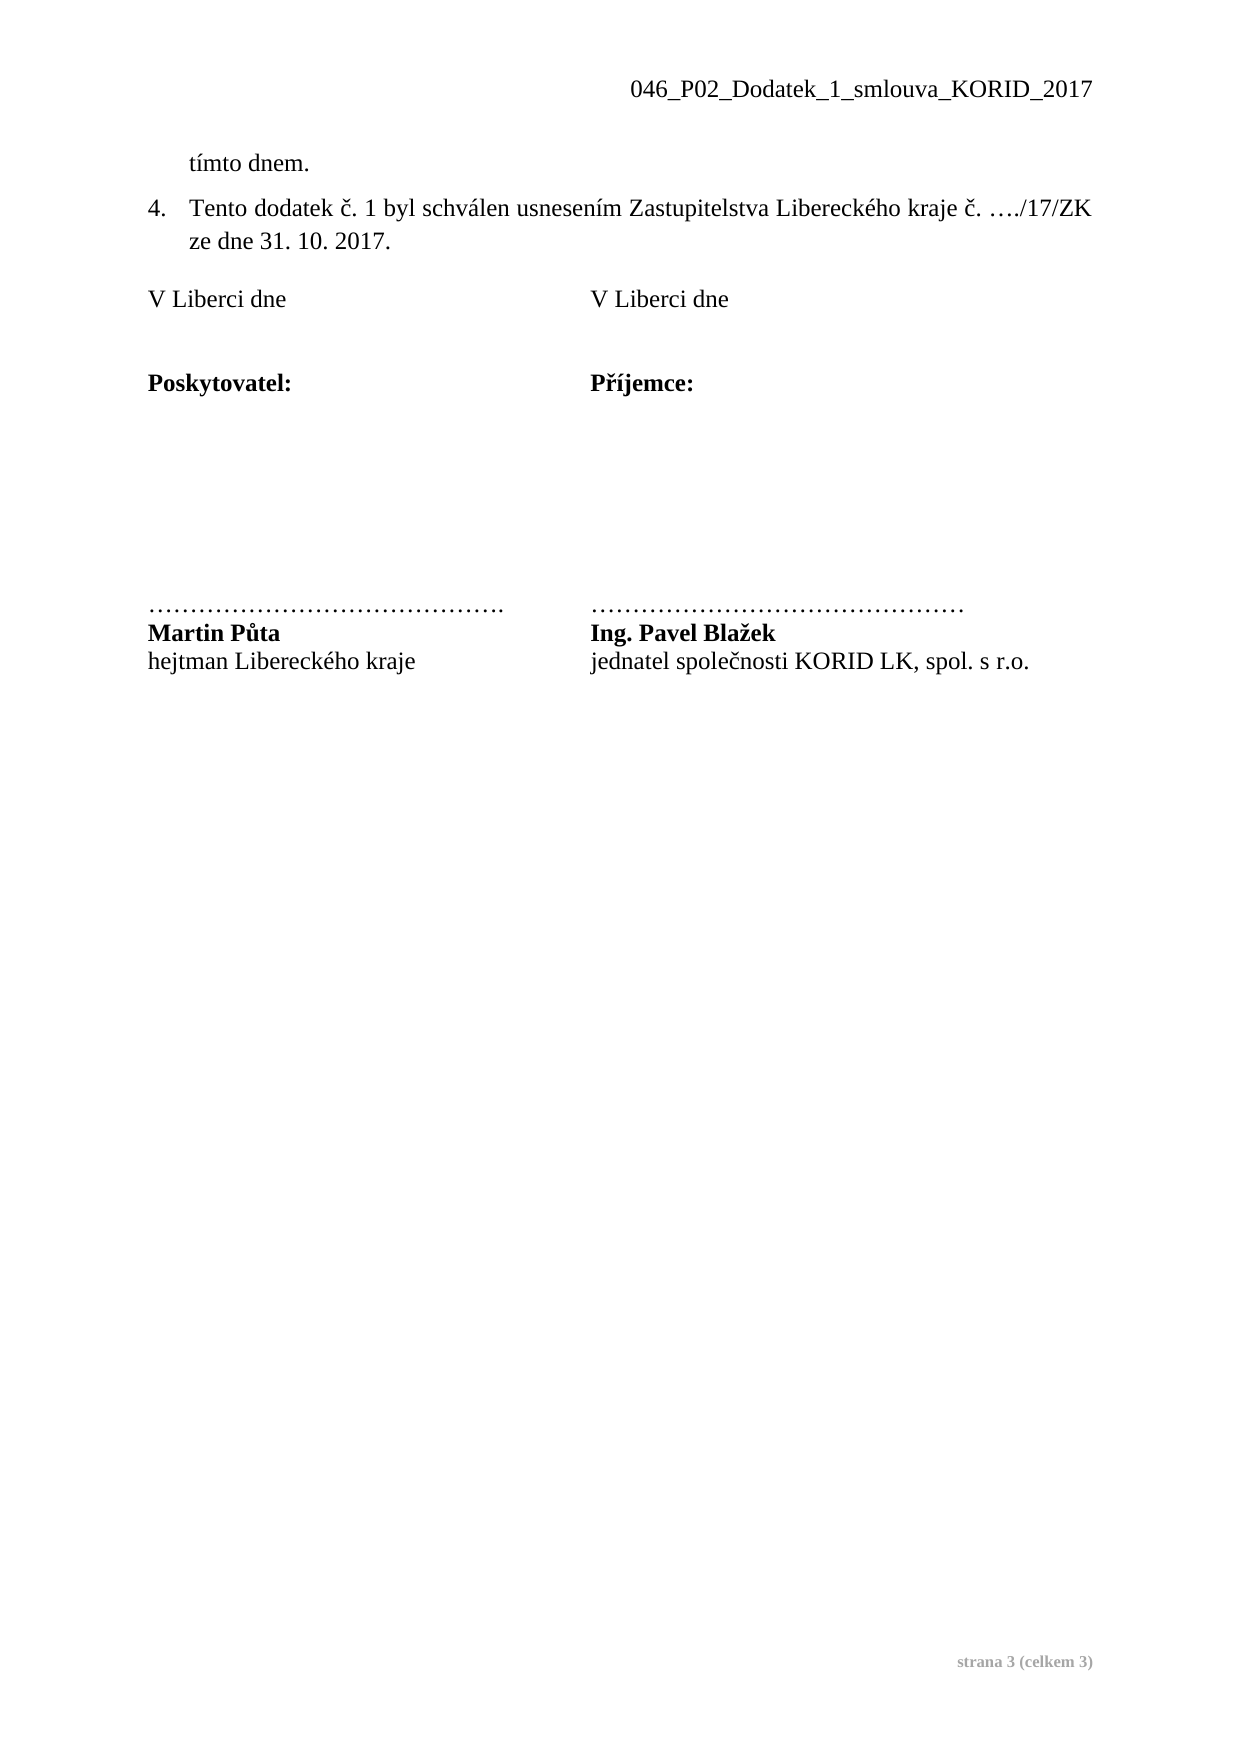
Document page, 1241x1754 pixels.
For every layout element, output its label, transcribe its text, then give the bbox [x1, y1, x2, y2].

text Martin Půta Ing. Pavel Blažek [148, 618, 1093, 646]
text Poskytovatel: Příjemce: [148, 368, 1093, 397]
text hejtman Libereckého kraje jednatel společnosti KORID LK, spol. s r.o. [148, 646, 1093, 675]
text V Liberci dne V Liberci dne [148, 284, 1093, 313]
list Tento dodatek č. 1 byl schválen usnesením Zastupitelstva Libereckého kraje č. …./17/ZK ze dne 31. 10. 2017. [148, 193, 1093, 255]
text ……………………………………. ……………………………………… [148, 589, 1093, 618]
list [148, 148, 1093, 176]
